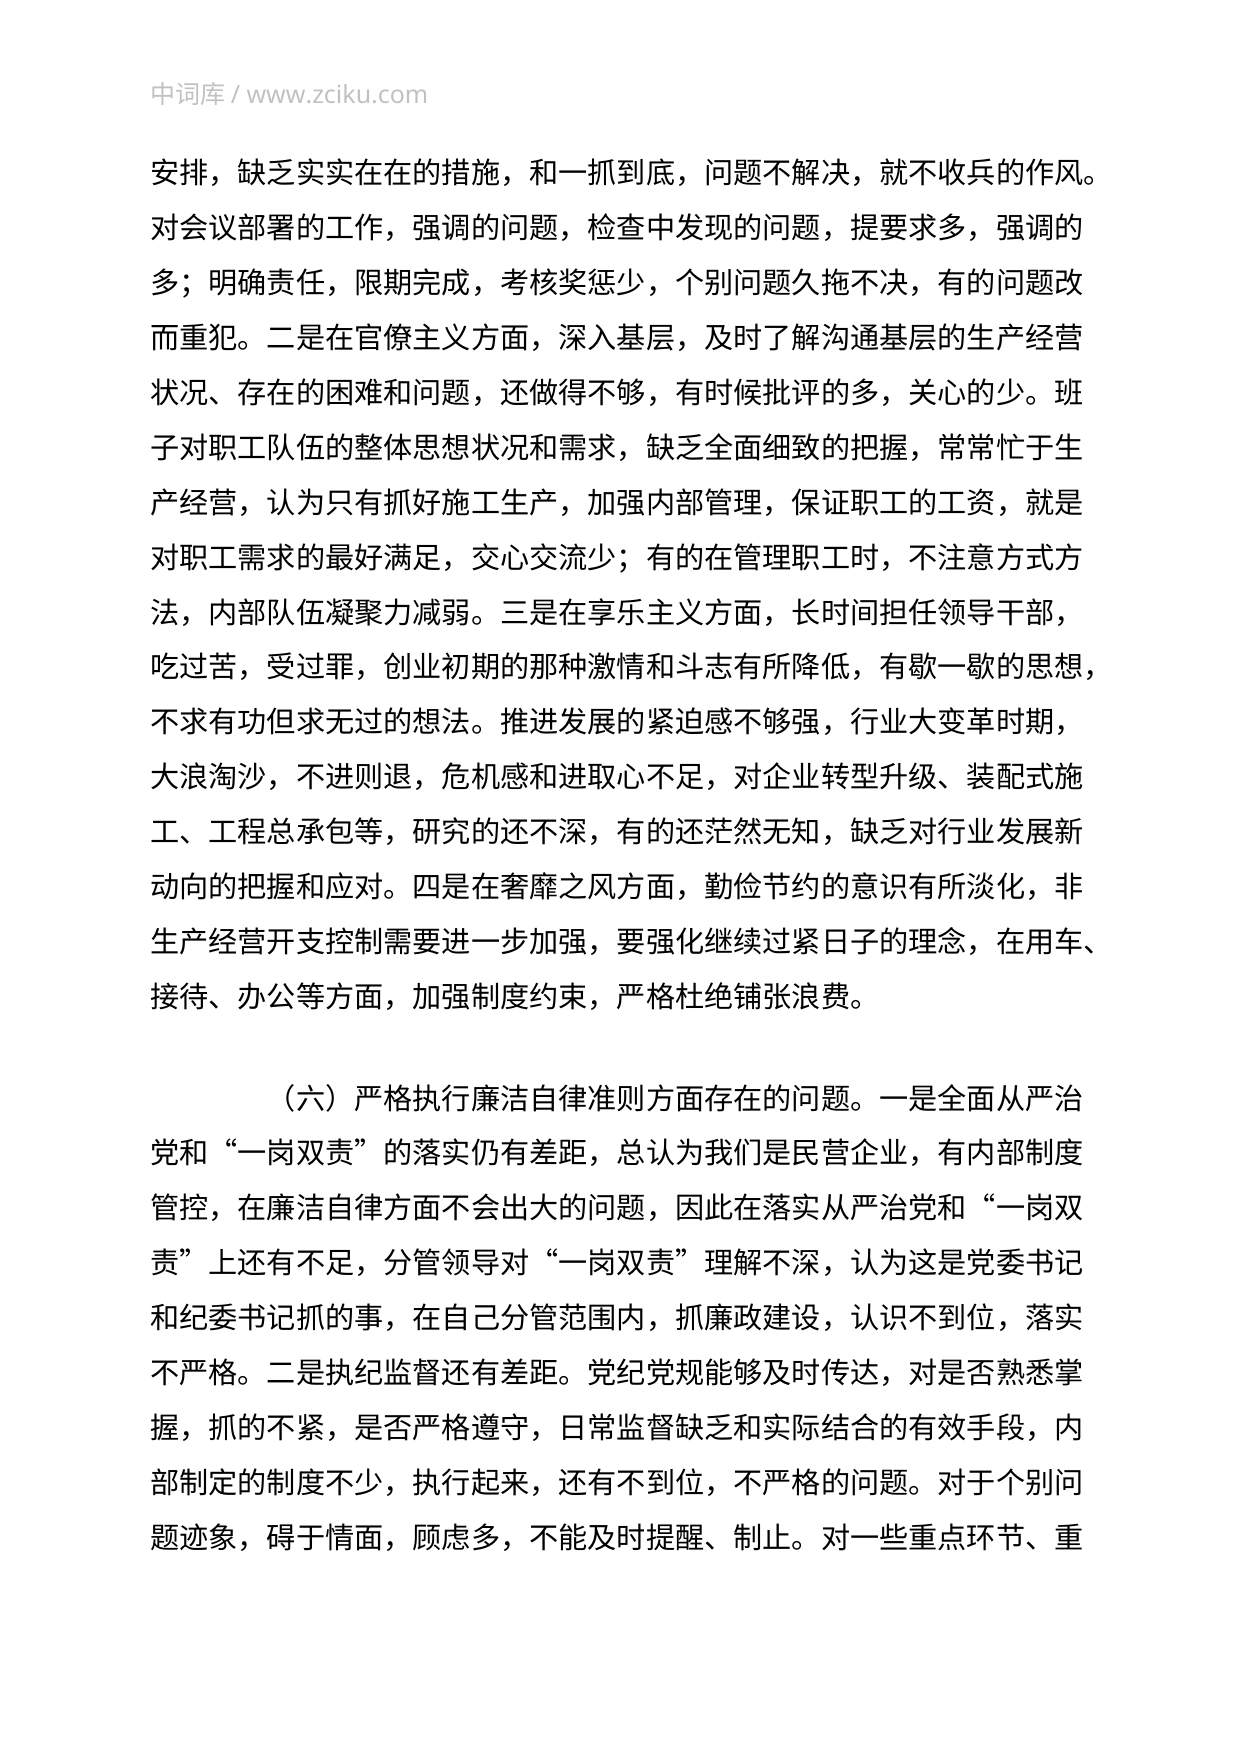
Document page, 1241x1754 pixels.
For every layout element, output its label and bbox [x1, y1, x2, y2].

text [150, 150, 1090, 1016]
text [150, 1075, 1090, 1557]
